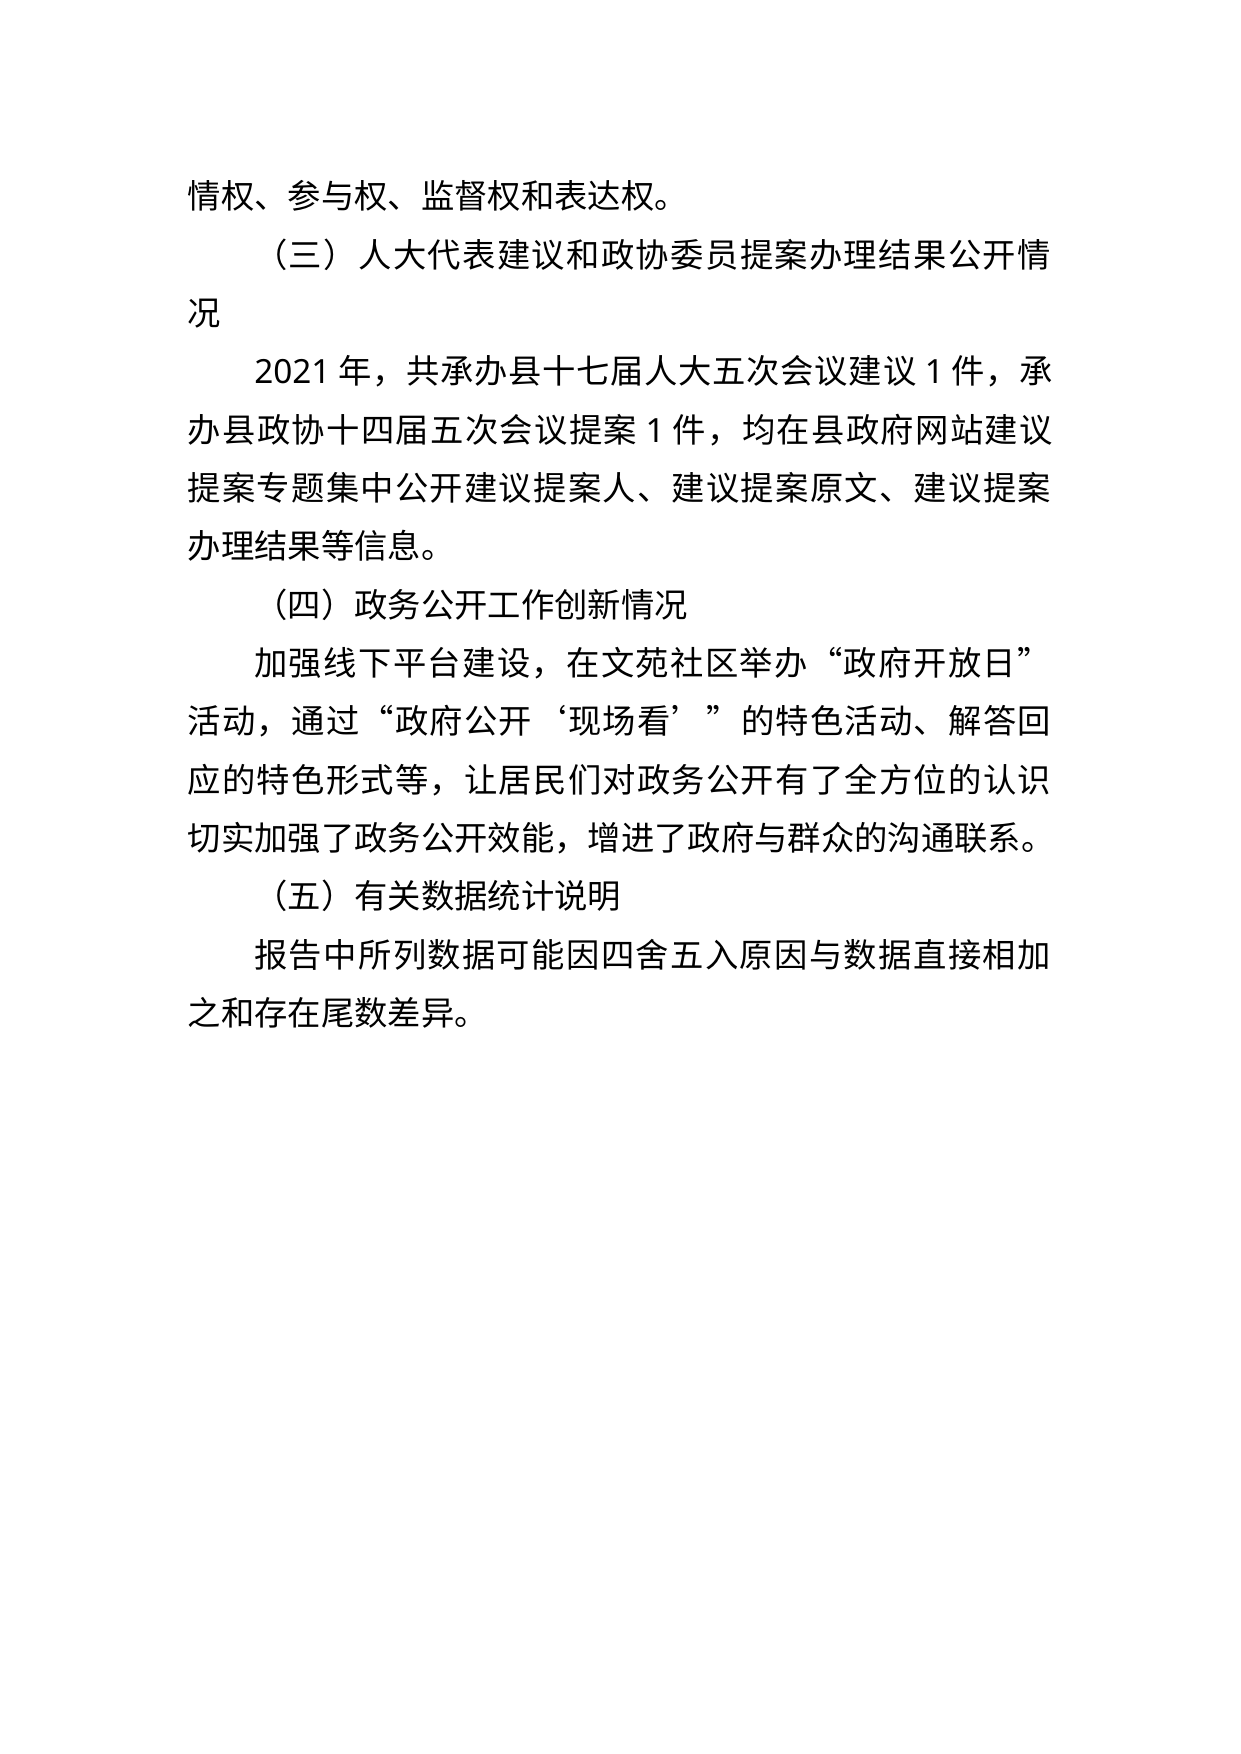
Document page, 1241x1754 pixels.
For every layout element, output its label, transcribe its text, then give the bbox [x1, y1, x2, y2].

text （五）有关数据统计说明 [187, 862, 1053, 920]
text 加强线下平台建设，在文苑社区举办“政府开放日”活动，通过“政府公开‘现场看’”的特色活动、解答回应的特色形式等，让居民们对政务公开有了全方位的认识，切实加强了政务公开效能，增进了政府与群众的沟通联系。 [187, 629, 1053, 862]
text 2021年，共承办县十七届人大五次会议建议1件，承办县政协十四届五次会议提案1件，均在县政府网站建议提案专题集中公开建议提案人、建议提案原文、建议提案办理结果等信息。 [187, 337, 1053, 570]
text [187, 162, 1053, 220]
text 报告中所列数据可能因四舍五入原因与数据直接相加之和存在尾数差异。 [187, 920, 1053, 1037]
text （三）人大代表建议和政协委员提案办理结果公开情况 [187, 220, 1053, 337]
text （四）政务公开工作创新情况 [187, 570, 1053, 629]
